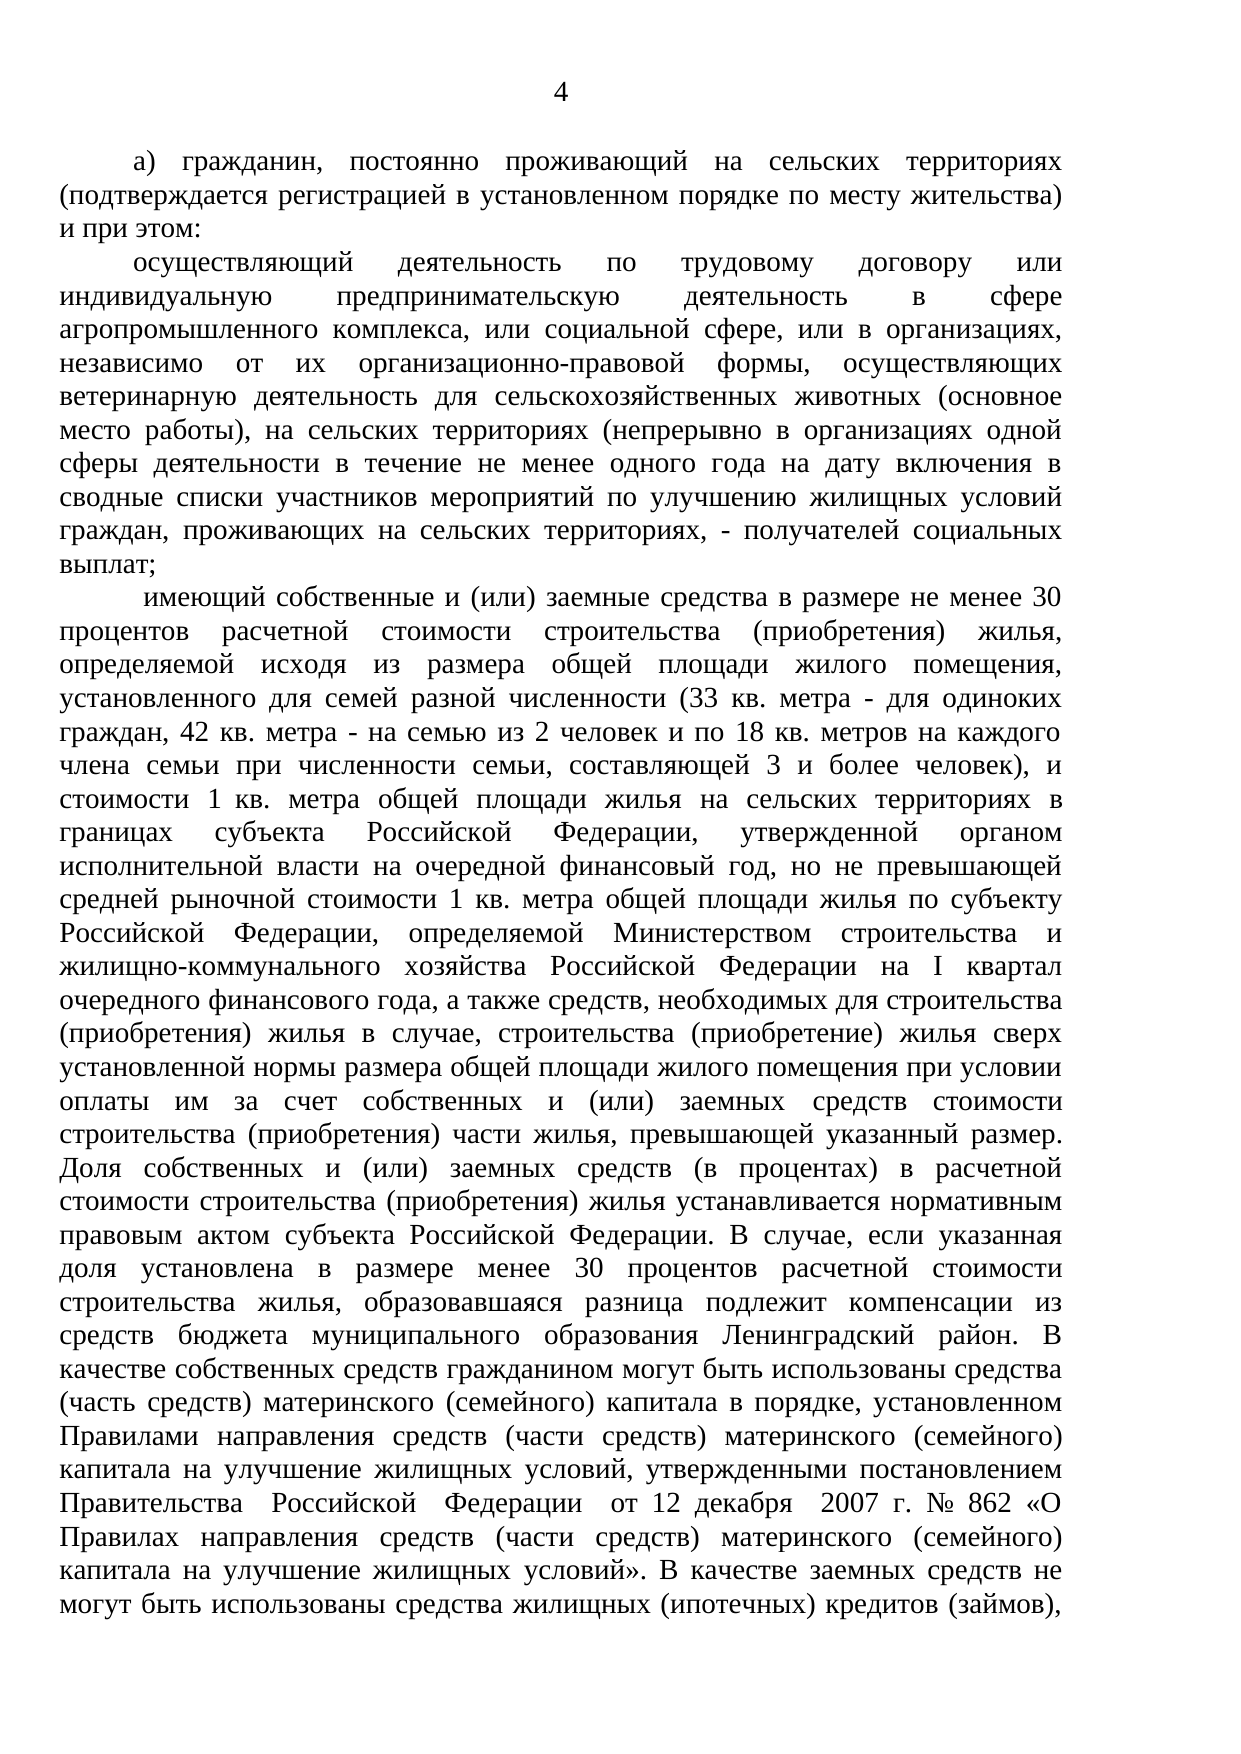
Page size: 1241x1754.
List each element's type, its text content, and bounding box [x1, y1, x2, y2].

text а) гражданин, постоянно проживающий на сельских территориях (подтверждается регистрацией в установленном порядке по месту жительства) и при этом: [59, 143, 1063, 244]
text осуществляющий деятельность по трудовому договору или индивидуальную предпринимательскую деятельность в сфере агропромышленного комплекса, или социальной сфере, или в организациях, независимо от их организационно-правовой формы, осуществляющих ветеринарную деятельность для сельскохозяйственных животных (основное место работы), на сельских территориях (непрерывно в организациях одной сферы деятельности в течение не менее одного года на дату включения в сводные списки участников мероприятий по улучшению жилищных условий граждан, проживающих на сельских территориях, - получателей социальных выплат; [59, 244, 1063, 579]
